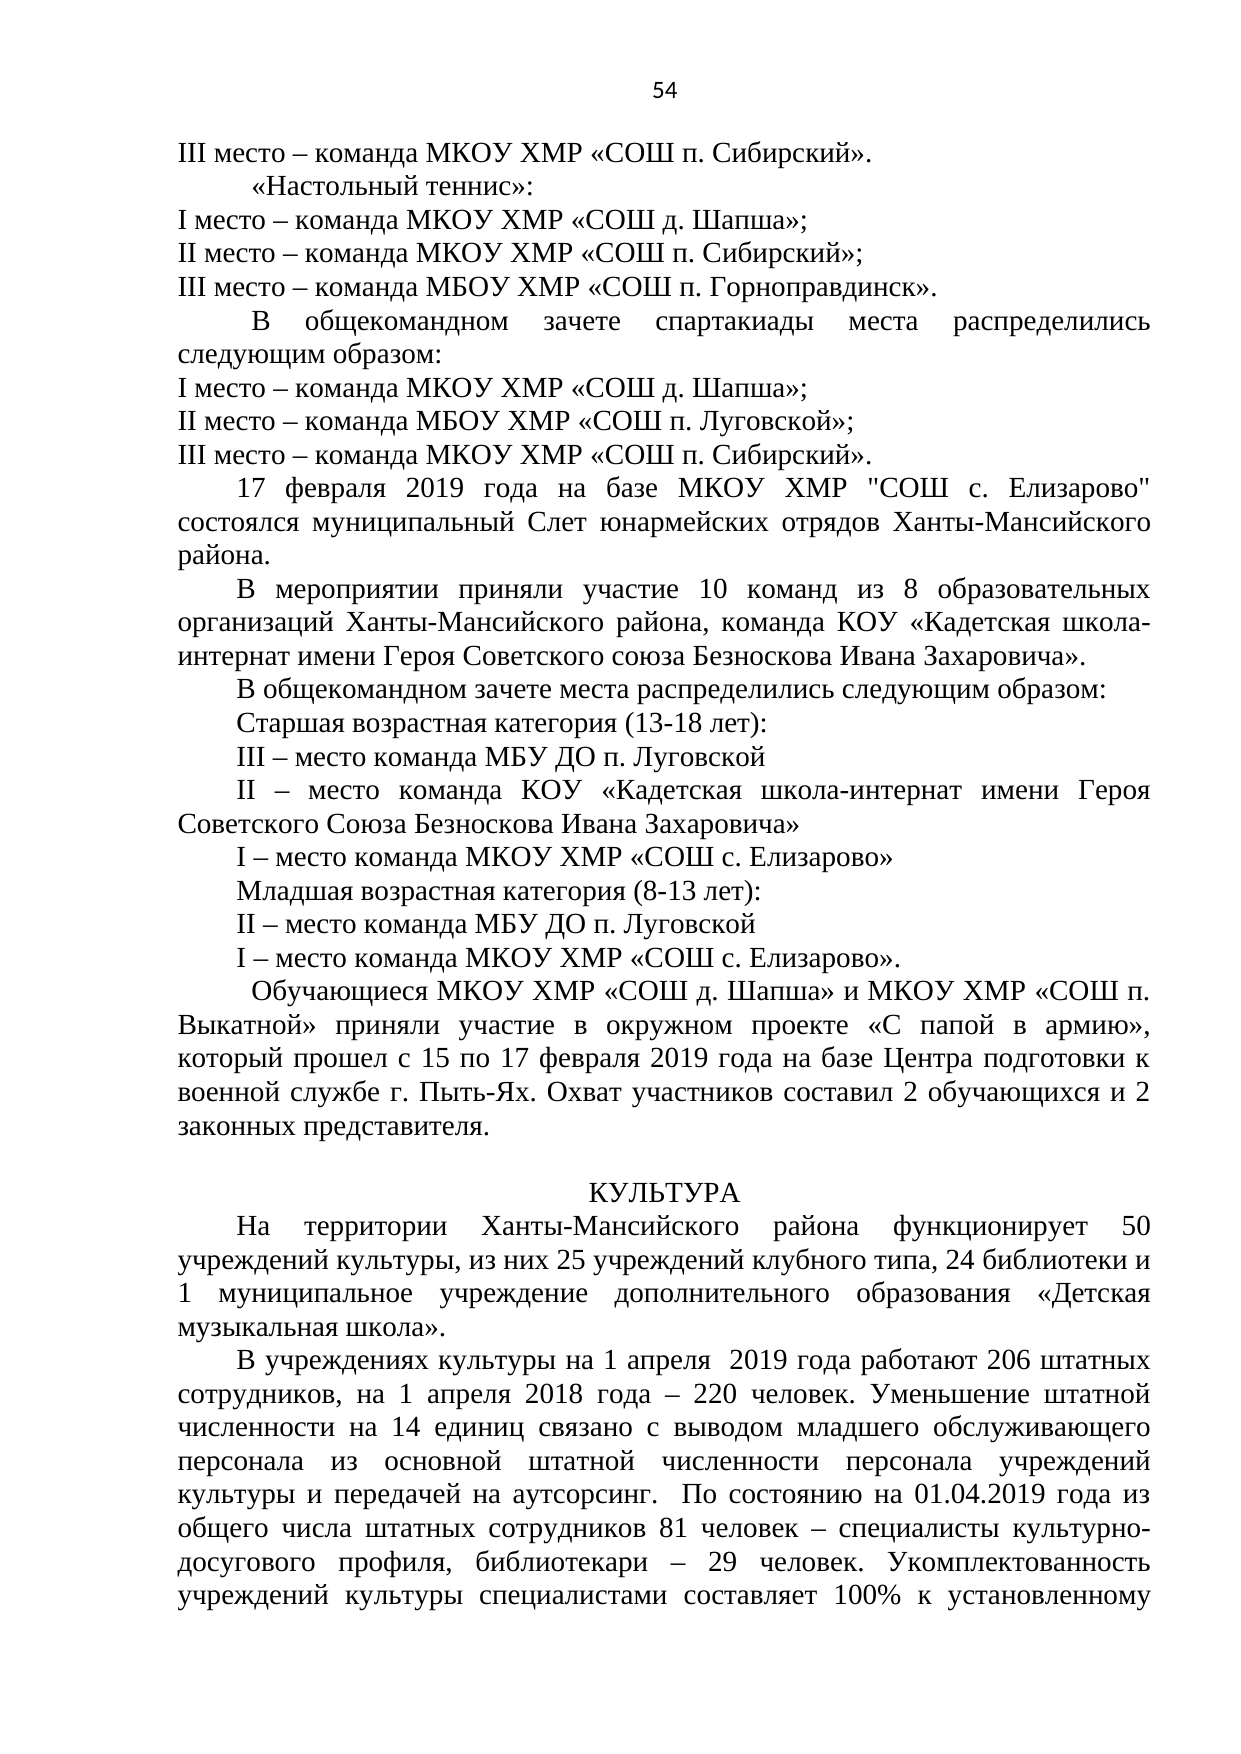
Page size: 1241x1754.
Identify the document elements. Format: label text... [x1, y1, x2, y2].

text В мероприятии приняли участие 10 команд из 8 образовательных организаций Ханты-Мансийского района, команда КОУ «Кадетская школа-интернат имени Героя Советского союза Безноскова Ивана Захаровича». [177, 571, 1152, 672]
text КУЛЬТУРА [177, 1175, 1152, 1208]
text Обучающиеся МКОУ ХМР «СОШ д. Шапша» и МКОУ ХМР «СОШ п. Выкатной» приняли участие в окружном проекте «С папой в армию», который прошел с 15 по 17 февраля 2019 года на базе Центра подготовки к военной службе г. Пыть-Ях. Охват участников составил 2 обучающихся и 2 законных представителя. [177, 973, 1152, 1141]
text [177, 1342, 1152, 1611]
text I – место команда МКОУ ХМР «СОШ с. Елизарово» [177, 839, 1152, 873]
text Старшая возрастная категория (13-18 лет): [177, 705, 1152, 739]
text III место – команда МБОУ ХМР «СОШ п. Горноправдинск». [177, 269, 1152, 303]
text I место – команда МКОУ ХМР «СОШ д. Шапша»; [177, 370, 1152, 403]
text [177, 135, 1152, 168]
text II – место команда КОУ «Кадетская школа-интернат имени Героя Советского Союза Безноскова Ивана Захаровича» [177, 772, 1152, 839]
text III место – команда МКОУ ХМР «СОШ п. Сибирский». [177, 437, 1152, 470]
text I – место команда МКОУ ХМР «СОШ с. Елизарово». [177, 940, 1152, 973]
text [177, 202, 1152, 236]
text II место – команда МКОУ ХМР «СОШ п. Сибирский»; [177, 236, 1152, 269]
text III – место команда МБУ ДО п. Луговской [177, 739, 1152, 772]
text В общекомандном зачете спартакиады места распределились следующим образом: [177, 303, 1152, 370]
text 17 февраля 2019 года на базе МКОУ ХМР "СОШ с. Елизарово" состоялся муниципальный Слет юнармейских отрядов Ханты-Мансийского района. [177, 470, 1152, 571]
text II – место команда МБУ ДО п. Луговской [177, 906, 1152, 940]
text В общекомандном зачете места распределились следующим образом: [177, 672, 1152, 705]
text На территории Ханты-Мансийского района функционирует 50 учреждений культуры, из них 25 учреждений клубного типа, 24 библиотеки и 1 муниципальное учреждение дополнительного образования «Детская музыкальная школа». [177, 1208, 1152, 1342]
text II место – команда МБОУ ХМР «СОШ п. Луговской»; [177, 403, 1152, 437]
text Младшая возрастная категория (8-13 лет): [177, 873, 1152, 906]
text «Настольный теннис»: [177, 168, 1152, 202]
